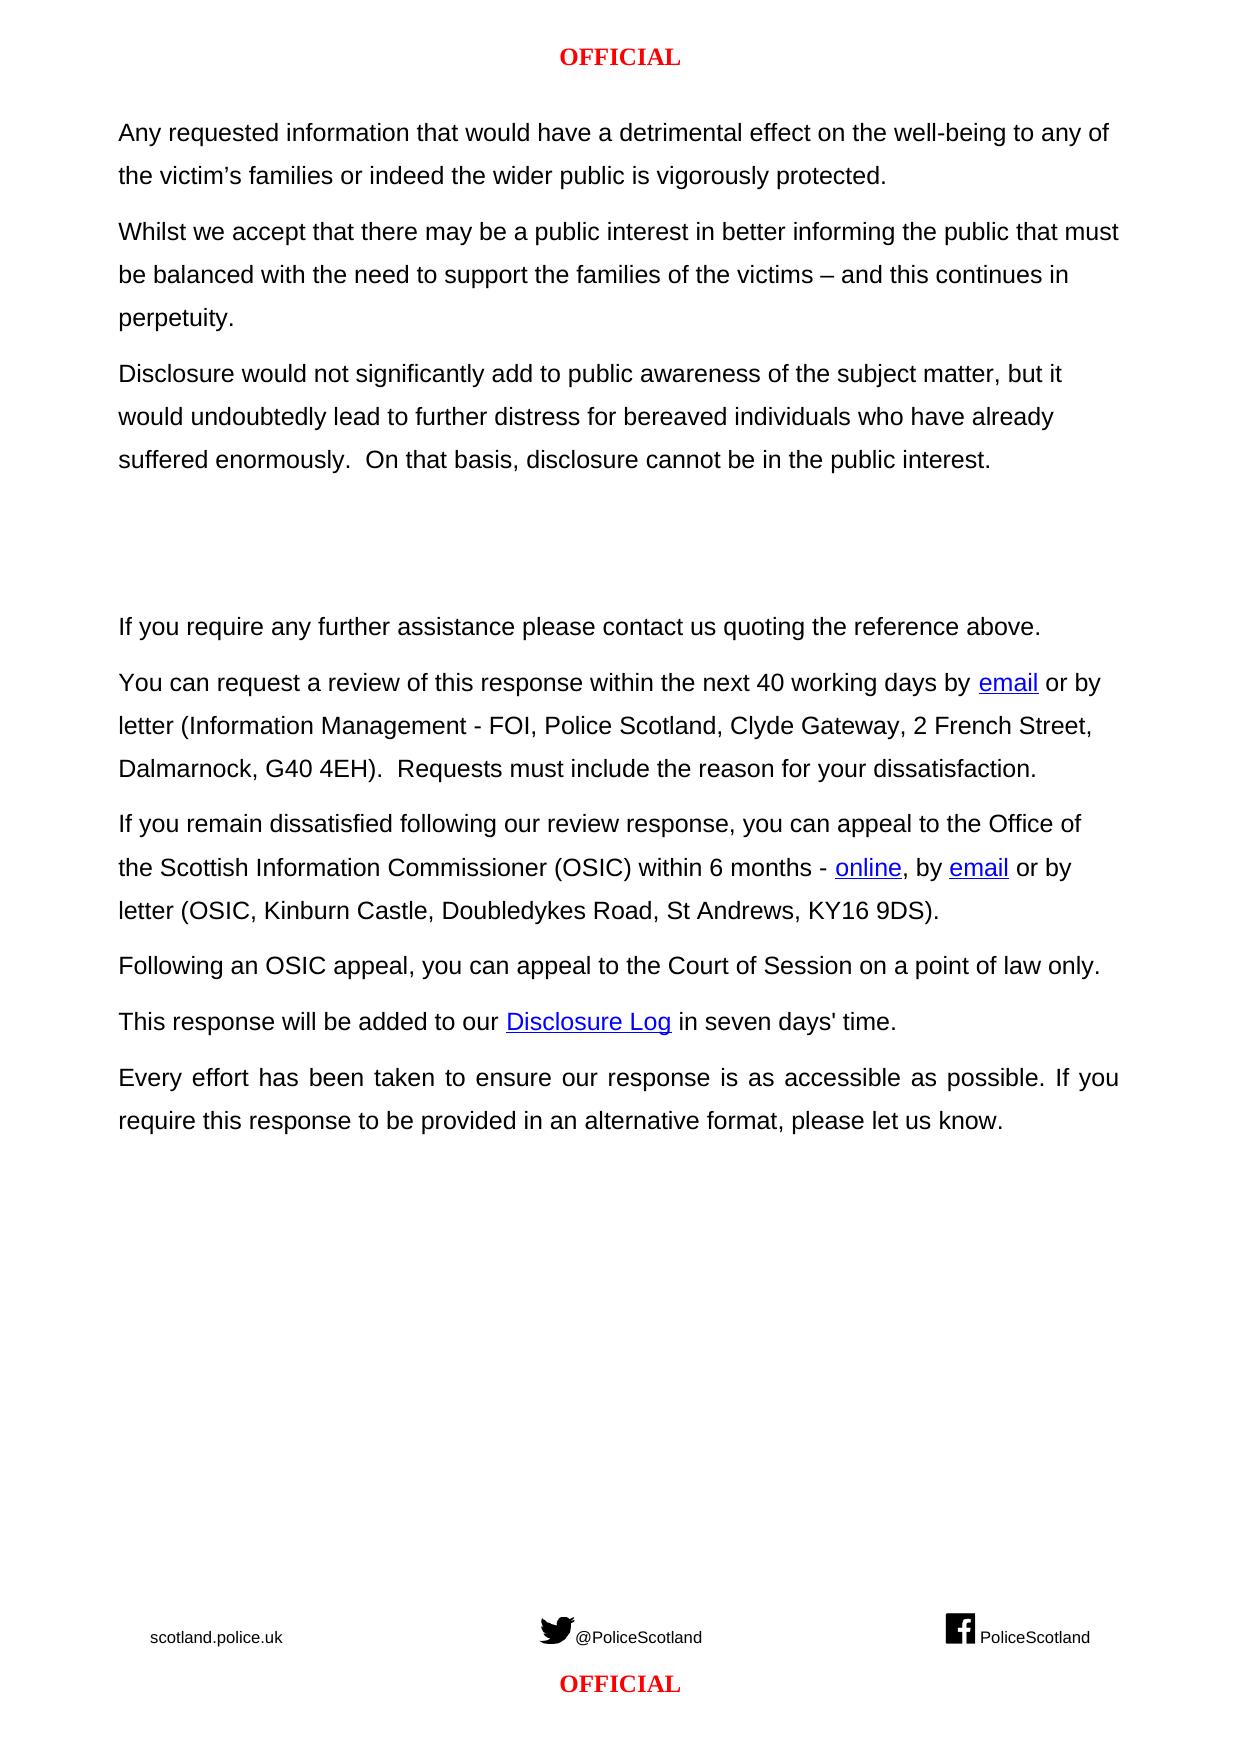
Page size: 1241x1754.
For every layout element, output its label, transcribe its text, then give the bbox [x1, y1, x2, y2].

text Disclosure would not significantly add to public awareness of the subject matter, but it would undoubtedly lead to further distress for bereaved individuals who have already suffered enormously. On that basis, disclosure cannot be in the public interest. [118, 359, 1122, 474]
picture [945, 1613, 976, 1644]
text If you require any further assistance please contact us quoting the reference above. [118, 612, 1122, 641]
text Every effort has been taken to ensure our response is as accessible as possible. If you require this response to be provided in an alternative format, please let us know. [118, 1062, 1122, 1134]
text This response will be added to our Disclosure Log in seven days' time. [118, 1007, 1122, 1036]
text If you remain dissatisfied following our review response, you can appeal to the Office of the Scottish Information Commissioner (OSIC) within 6 months - online, by email or by letter (OSIC, Kinburn Castle, Doubledykes Road, St Andrews, KY16 9DS). [118, 809, 1122, 924]
text Any requested information that would have a detrimental effect on the well-being to any of the victim’s families or indeed the wider public is vigorously protected. [118, 118, 1122, 190]
text Whilst we accept that there may be a public interest in better informing the public that must be balanced with the need to support the families of the victims – and this continues in perpetuity. [118, 217, 1122, 332]
picture [538, 1617, 575, 1644]
text You can request a review of this response within the next 40 working days by email or by letter (Information Management - FOI, Police Scotland, Clyde Gateway, 2 French Street, Dalmarnock, G40 4EH). Requests must include the reason for your dissatisfaction. [118, 667, 1122, 782]
text Following an OSIC appeal, you can appeal to the Court of Session on a point of law only. [118, 951, 1122, 980]
